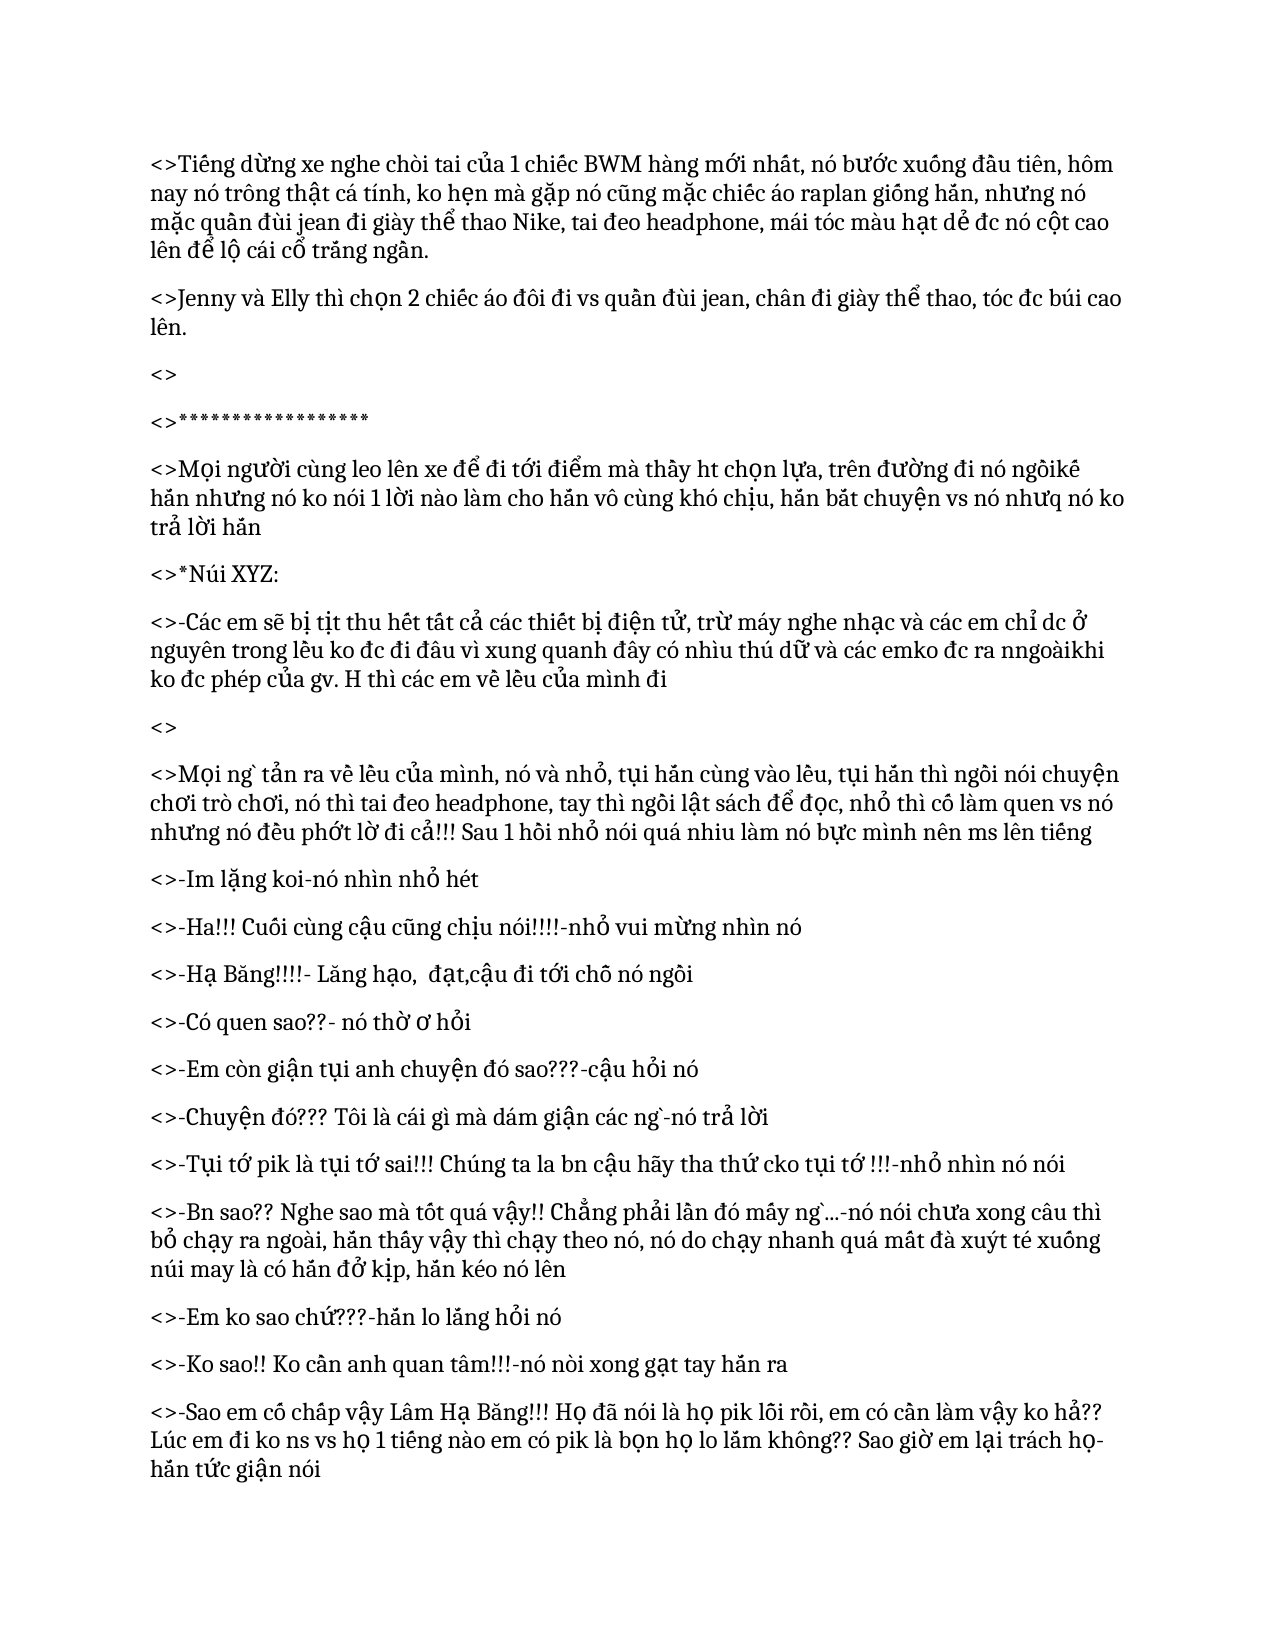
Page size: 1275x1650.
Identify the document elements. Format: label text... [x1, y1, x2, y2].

text <>****************** [150, 407, 1125, 436]
text <>-Im lặng koi-nó nhìn nhỏ hét [150, 865, 1125, 894]
text <>*Núi XYZ: [150, 560, 1125, 589]
text <>-Sao em cố chấp vậy Lâm Hạ Băng!!! Họ đã nói là họ pik lỗi rồi, em có cần làm vậy ko hả?? Lúc em đi ko ns vs họ 1 tiếng nào em có pik là bọn họ lo lắm không?? Sao giờ em lại trách họ-hắn tức giận nói [150, 1397, 1125, 1484]
text <>-Ko sao!! Ko cần anh quan tâm!!!-nó nòi xong gạt tay hắn ra [150, 1350, 1125, 1379]
text <> [150, 360, 1125, 389]
text <> [150, 712, 1125, 741]
text <>-Chuyện đó??? Tôi là cái gì mà dám giận các ng`-nó trả lời [150, 1102, 1125, 1131]
text <>Tiếng dừng xe nghe chòi tai của 1 chiếc BWM hàng mới nhất, nó bước xuống đầu tiên, hôm nay nó trông thật cá tính, ko hẹn mà gặp nó cũng mặc chiếc áo raplan giống hắn, nhưng nó mặc quần đùi jean đi giày thể thao Nike, tai đeo headphone, mái tóc màu hạt dẻ đc nó cột cao lên để lộ cái cổ trắng ngần. [150, 150, 1125, 265]
text <>-Bn sao?? Nghe sao mà tốt quá vậy!! Chẳng phải lần đó mấy ng`...-nó nói chưa xong câu thì bỏ chạy ra ngoài, hắn thấy vậy thì chạy theo nó, nó do chạy nhanh quá mất đà xuýt té xuống núi may là có hắn đở kịp, hắn kéo nó lên [150, 1197, 1125, 1284]
text <>-Có quen sao??- nó thờ ơ hỏi [150, 1007, 1125, 1036]
text <>-Các em sẽ bị tịt thu hết tất cả các thiết bị điện tử, trừ máy nghe nhạc và các em chỉ dc ở nguyên trong lều ko đc đi đâu vì xung quanh đây có nhìu thú dữ và các emko đc ra nngoàikhi ko đc phép của gv. H thì các em về lều của mình đi [150, 607, 1125, 694]
text <>-Ha!!! Cuối cùng cậu cũng chịu nói!!!!-nhỏ vui mừng nhìn nó [150, 912, 1125, 941]
text <>-Hạ Băng!!!!- Lăng hạo, đạt,cậu đi tới chỗ nó ngồi [150, 960, 1125, 989]
text <>Mọi ng` tản ra về lều của mình, nó và nhỏ, tụi hắn cùng vào lều, tụi hắn thì ngồi nói chuyện chơi trò chơi, nó thì tai đeo headphone, tay thì ngồi lật sách để đọc, nhỏ thì cố làm quen vs nó nhưng nó đều phớt lờ đi cả!!! Sau 1 hồi nhỏ nói quá nhiu làm nó bực mình nên ms lên tiếng [150, 760, 1125, 846]
text <>-Tụi tớ pik là tụi tớ sai!!! Chúng ta la bn cậu hãy tha thứ cko tụi tớ !!!-nhỏ nhìn nó nói [150, 1150, 1125, 1179]
text <>-Em ko sao chứ???-hắn lo lắng hỏi nó [150, 1302, 1125, 1331]
text <>-Em còn giận tụi anh chuyện đó sao???-cậu hỏi nó [150, 1055, 1125, 1084]
text <>Mọi người cùng leo lên xe để đi tới điểm mà thầy ht chọn lựa, trên đường đi nó ngồikế hắn nhưng nó ko nói 1 lời nào làm cho hắn vô cùng khó chịu, hắn bắt chuyện vs nó nhưq nó ko trả lời hắn [150, 455, 1125, 541]
text <>Jenny và Elly thì chọn 2 chiếc áo đôi đi vs quần đùi jean, chân đi giày thể thao, tóc đc búi cao lên. [150, 284, 1125, 341]
